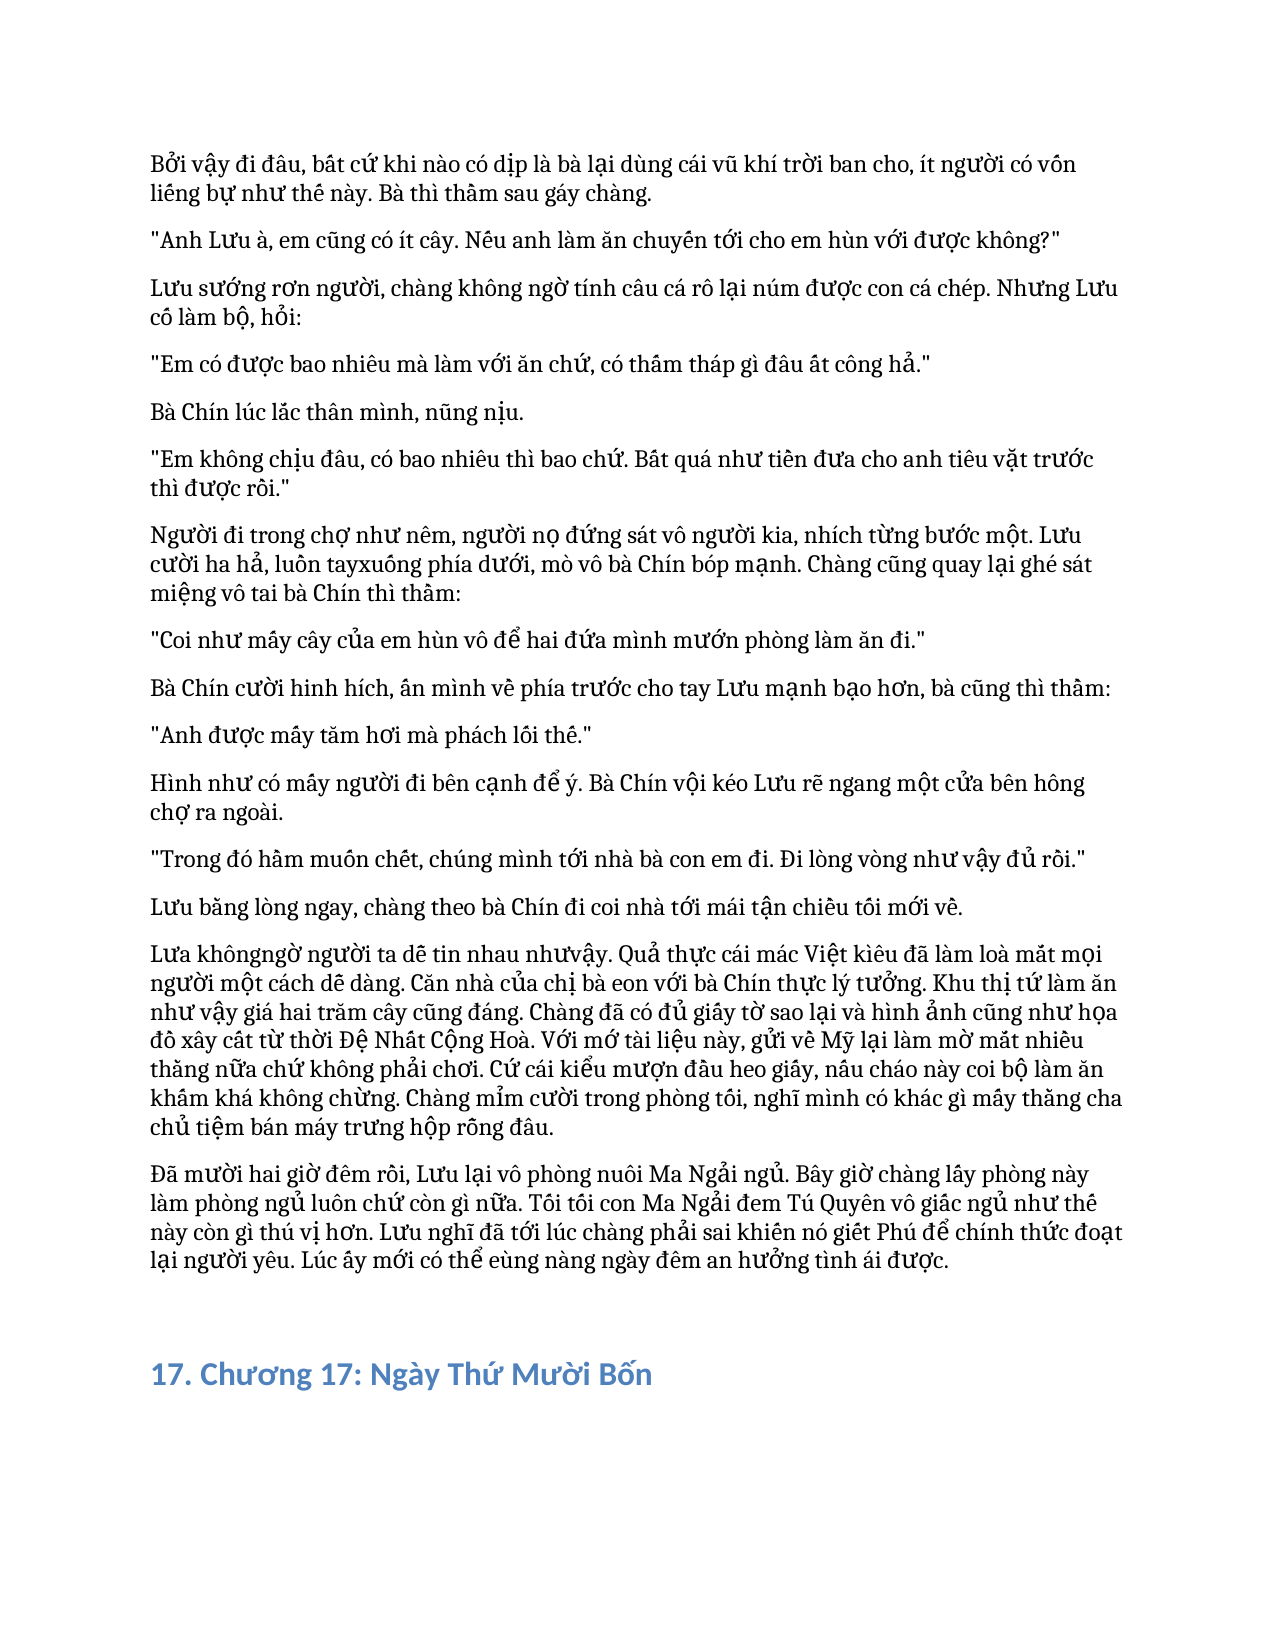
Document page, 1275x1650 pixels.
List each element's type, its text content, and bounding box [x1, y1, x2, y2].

text "Coi như mấy cây của em hùn vô để hai đứa mình mướn phòng làm ăn đi." [150, 626, 1125, 655]
subtitle 17. Chương 17: Ngày Thứ Mười Bốn [150, 1353, 1125, 1394]
text "Anh Lưu à, em cũng có ít cây. Nếu anh làm ăn chuyến tới cho em hùn với được không?" [150, 226, 1125, 255]
text Lưu bằng lòng ngay, chàng theo bà Chín đi coi nhà tới mái tận chiều tối mới về. [150, 892, 1125, 921]
text "Trong đó hầm muốn chết, chúng mình tới nhà bà con em đi. Đi lòng vòng như vậy đủ rồi." [150, 845, 1125, 874]
text "Anh được mấy tăm hơi mà phách lối thế." [150, 721, 1125, 750]
text "Em không chịu đâu, có bao nhiêu thì bao chứ. Bất quá như tiền đưa cho anh tiêu vặt trước thì được rồi." [150, 445, 1125, 502]
text "Em có được bao nhiêu mà làm với ăn chứ, có thấm tháp gì đâu ất công hả." [150, 350, 1125, 379]
text Lưu sướng rơn người, chàng không ngờ tính câu cá rô lại núm được con cá chép. Nhưng Lưu cố làm bộ, hỏi: [150, 274, 1125, 331]
text Bà Chín lúc lắc thân mình, nũng nịu. [150, 397, 1125, 426]
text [150, 150, 1125, 207]
text Người đi trong chợ như nêm, người nọ đứng sát vô người kia, nhích từng bước một. Lưu cười ha hả, luồn tayxuống phía dưới, mò vô bà Chín bóp mạnh. Chàng cũng quay lại ghé sát miệng vô tai bà Chín thì thầm: [150, 521, 1125, 607]
text Đã mười hai giờ đêm rồi, Lưu lại vô phòng nuôi Ma Ngải ngủ. Bây giờ chàng lấy phòng này làm phòng ngủ luôn chứ còn gì nữa. Tối tối con Ma Ngải đem Tú Quyên vô giấc ngủ như thế này còn gì thú vị hơn. Lưu nghĩ đã tới lúc chàng phải sai khiến nó giết Phú để chính thức đoạt lại người yêu. Lúc ấy mới có thể eùng nàng ngày đêm an hưởng tình ái được. [150, 1160, 1125, 1332]
text Lưa khôngngờ người ta dễ tin nhau nhưvậy. Quả thực cái mác Việt kìêu đã làm loà mắt mọi người một cách dễ dàng. Căn nhà của chị bà eon với bà Chín thực lý tưởng. Khu thị tứ làm ăn như vậy giá hai trăm cây cũng đáng. Chàng đã có đủ giấy tờ sao lại và hình ảnh cũng như họa đồ xây cất từ thời Đệ Nhất Cộng Hoà. Với mớ tài liệu này, gửi về Mỹ lại làm mờ mắt nhiều thằng nữa chứ không phải chơi. Cứ cái kiểu mượn đầu heo giấy, nấu cháo này coi bộ làm ăn khấm khá không chừng. Chàng mỉm cười trong phòng tối, nghĩ mình có khác gì mấy thằng cha chủ tiệm bán máy trưng hộp rỗng đâu. [150, 940, 1125, 1141]
text Bà Chín cười hinh hích, ấn mình về phía trước cho tay Lưu mạnh bạo hơn, bà cũng thì thầm: [150, 674, 1125, 702]
text Hình như có mấy người đi bên cạnh để ý. Bà Chín vội kéo Lưu rẽ ngang một cửa bên hông chợ ra ngoài. [150, 769, 1125, 826]
